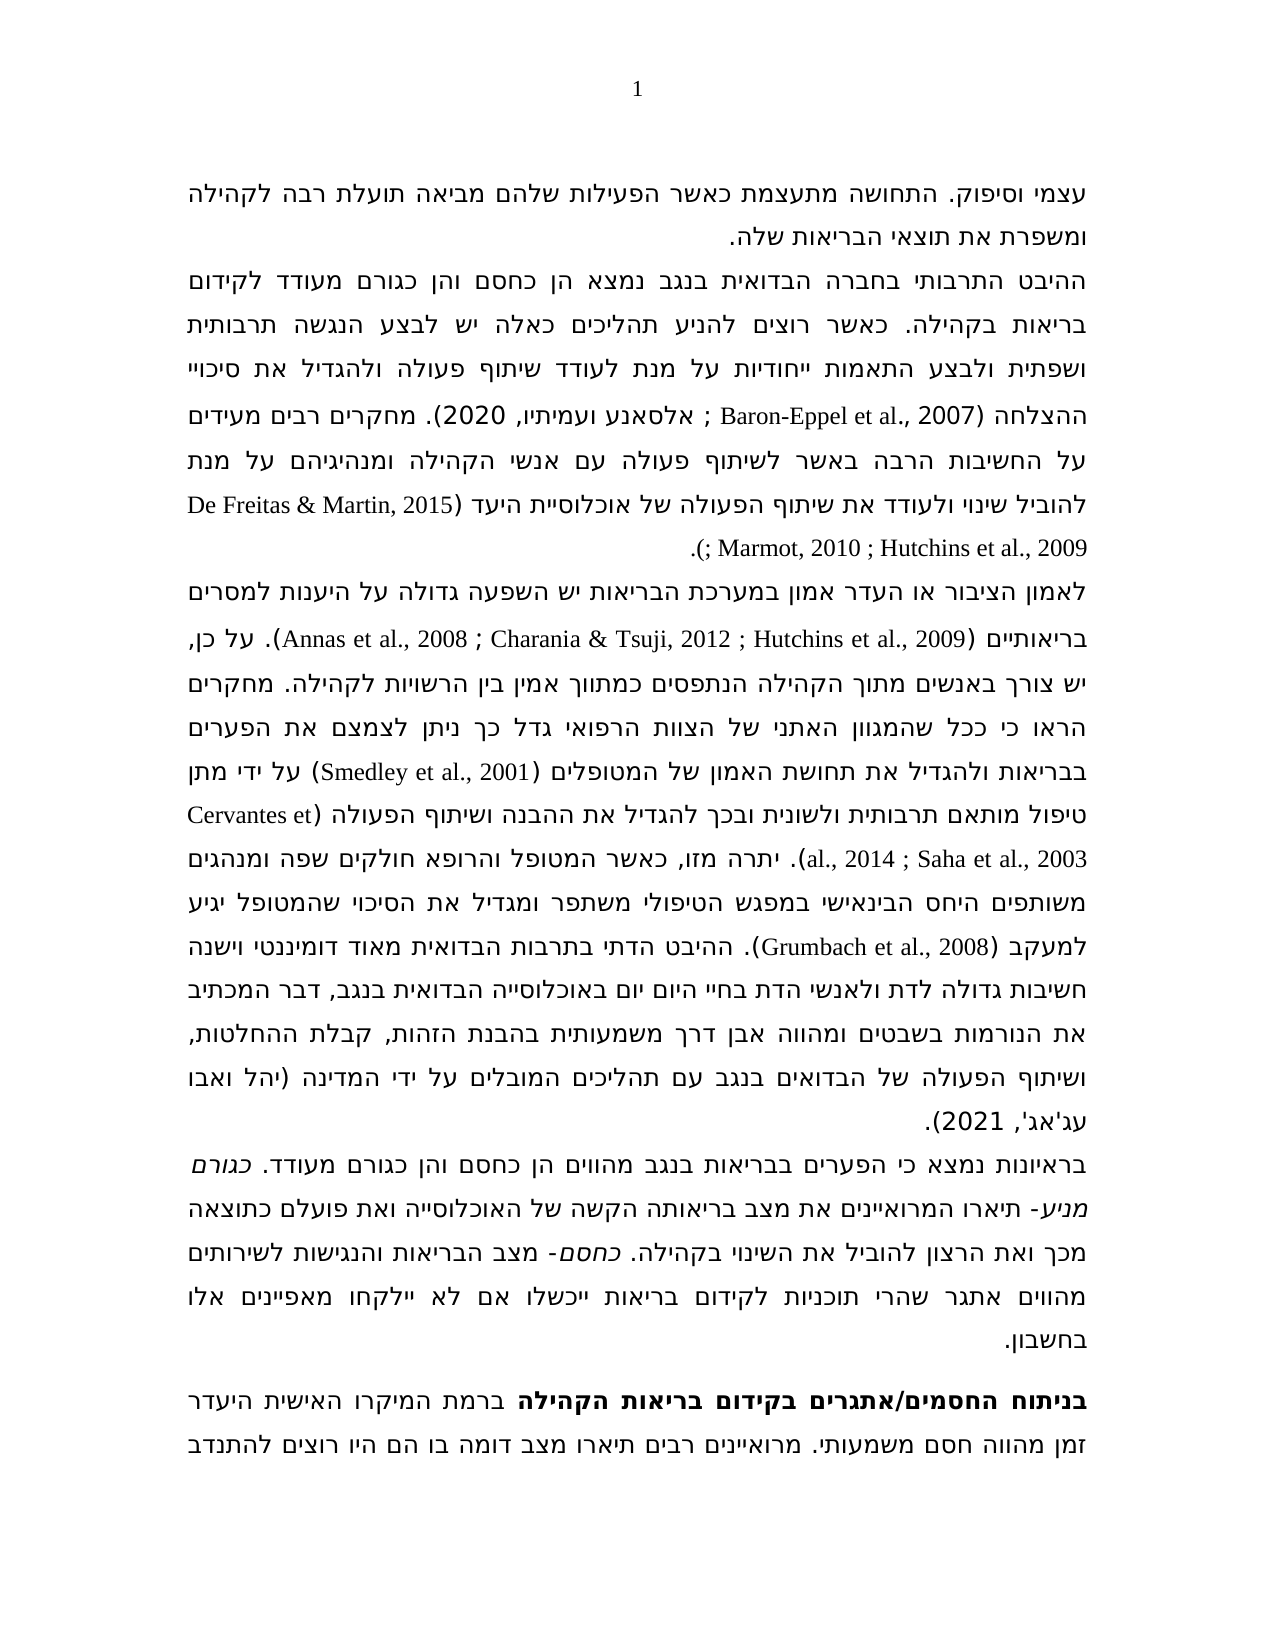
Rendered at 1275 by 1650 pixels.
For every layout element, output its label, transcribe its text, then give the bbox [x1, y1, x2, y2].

text בראיונות נמצא כי הפערים בבריאות בנגב מהווים הן כחסם והן כגורם מעודד. כגורם מניע- תיארו המרואיינים את מצב בריאותה הקשה של האוכלוסייה ואת פועלם כתוצאה מכך ואת הרצון להוביל את השינוי בקהילה. כחסם- מצב הבריאות והנגישות לשירותים מהווים אתגר שהרי תוכניות לקידום בריאות ייכשלו אם לא יילקחו מאפיינים אלו בחשבון. [187, 1151, 1088, 1355]
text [187, 1386, 1088, 1459]
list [187, 179, 1088, 252]
list ההיבט התרבותי בחברה הבדואית בנגב נמצא הן כחסם והן כגורם מעודד לקידום בריאות בקהילה. כאשר רוצים להניע תהליכים כאלה יש לבצע הנגשה תרבותית ושפתית ולבצע התאמות ייחודיות על מנת לעודד שיתוף פעולה ולהגדיל את סיכויי ההצלחה (Baron-Eppel et al., 2007 ; אלסאנע ועמיתיו, 2020). מחקרים רבים מעידים על החשיבות הרבה באשר לשיתוף פעולה עם אנשי הקהילה ומנהיגיהם על מנת להוביל שינוי ולעודד את שיתוף הפעולה של אוכלוסיית היעד (De Freitas & Martin, 2015 ; Marmot, 2010 ; Hutchins et al., 2009). [187, 266, 1088, 562]
list לאמון הציבור או העדר אמון במערכת הבריאות יש השפעה גדולה על היענות למסרים בריאותיים (Annas et al., 2008 ; Charania & Tsuji, 2012 ; Hutchins et al., 2009). על כן, יש צורך באנשים מתוך הקהילה הנתפסים כמתווך אמין בין הרשויות לקהילה. מחקרים הראו כי ככל שהמגוון האתני של הצוות הרפואי גדל כך ניתן לצמצם את הפערים בבריאות ולהגדיל את תחושת האמון של המטופלים (Smedley et al., 2001) על ידי מתן טיפול מותאם תרבותית ולשונית ובכך להגדיל את ההבנה ושיתוף הפעולה (Cervantes et al., 2014 ; Saha et al., 2003). יתרה מזו, כאשר המטופל והרופא חולקים שפה ומנהגים משותפים היחס הבינאישי במפגש הטיפולי משתפר ומגדיל את הסיכוי שהמטופל יגיע למעקב (Grumbach et al., 2008). ההיבט הדתי בתרבות הבדואית מאוד דומיננטי וישנה חשיבות גדולה לדת ולאנשי הדת בחיי היום יום באוכלוסייה הבדואית בנגב, דבר המכתיב את הנורמות בשבטים ומהווה אבן דרך משמעותית בהבנת הזהות, קבלת ההחלטות, ושיתוף הפעולה של הבדואים בנגב עם תהליכים המובלים על ידי המדינה (יהל ואבו עג'אג', 2021). [187, 577, 1088, 1136]
